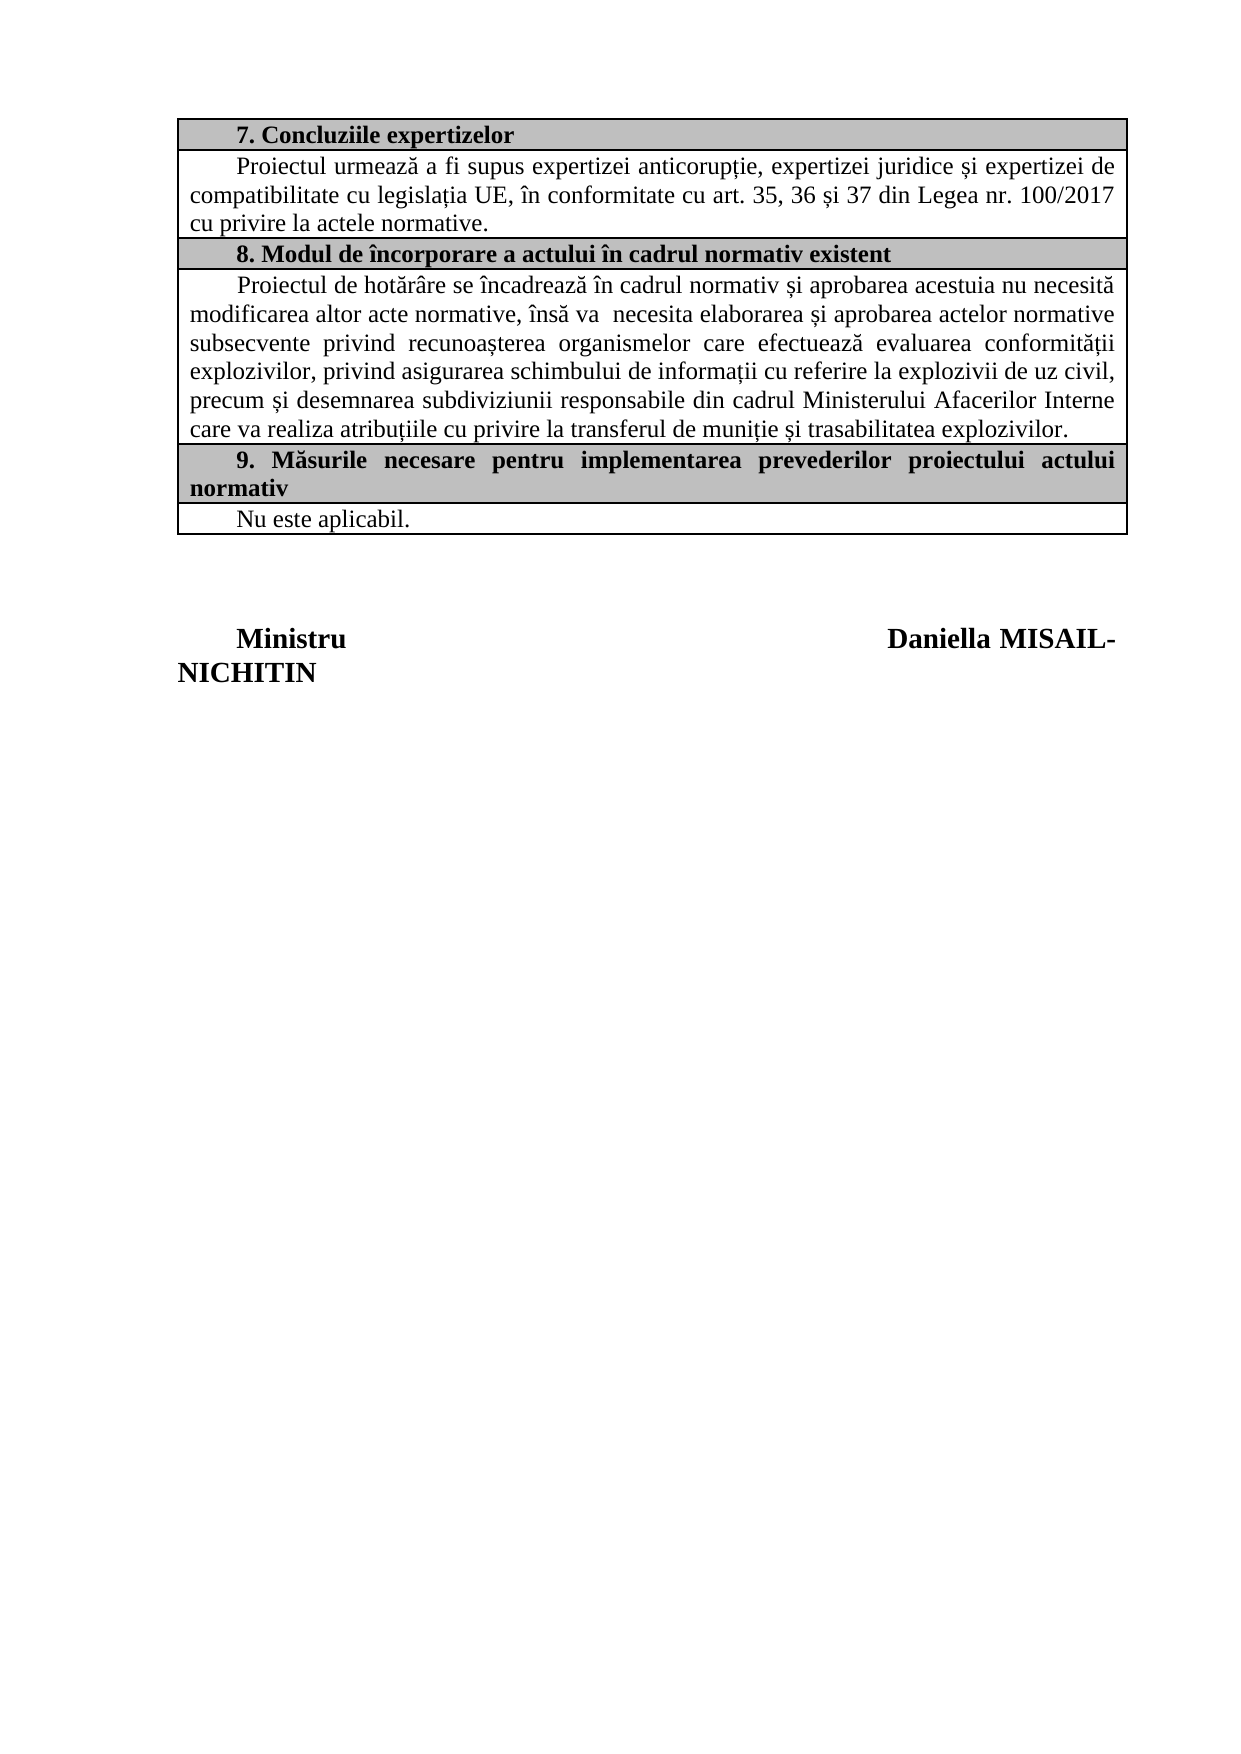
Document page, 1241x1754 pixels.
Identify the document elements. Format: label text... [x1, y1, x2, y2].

table_cell Nu este aplicabil. [179, 504, 1126, 533]
table_cell Proiectul urmează a fi supus expertizei anticorupție, expertizei juridice și expertizei de compatibilitate cu legislația UE, în conformitate cu art. 35, 36 și 37 din Legea nr. 100/2017 cu privire la actele normative. [179, 151, 1126, 237]
table_cell 8. Modul de încorporare a actului în cadrul normativ existent [179, 239, 1126, 268]
text Ministru Daniella MISAIL-NICHITIN [177, 621, 1122, 688]
table_cell 9. Măsurile necesare pentru implementarea prevederilor proiectului actului normativ [179, 445, 1126, 502]
table_cell Proiectul de hotărâre se încadrează în cadrul normativ și aprobarea acestuia nu necesită modificarea altor acte normative, însă va necesita elaborarea și aprobarea actelor normative subsecvente privind recunoașterea organismelor care efectuează evaluarea conformității explozivilor, privind asigurarea schimbului de informații cu referire la explozivii de uz civil, precum și desemnarea subdiviziunii responsabile din cadrul Ministerului Afacerilor Interne care va realiza atribuțiile cu privire la transferul de muniție și trasabilitatea explozivilor. [179, 270, 1126, 443]
table_cell 7. Concluziile expertizelor [179, 120, 1126, 149]
